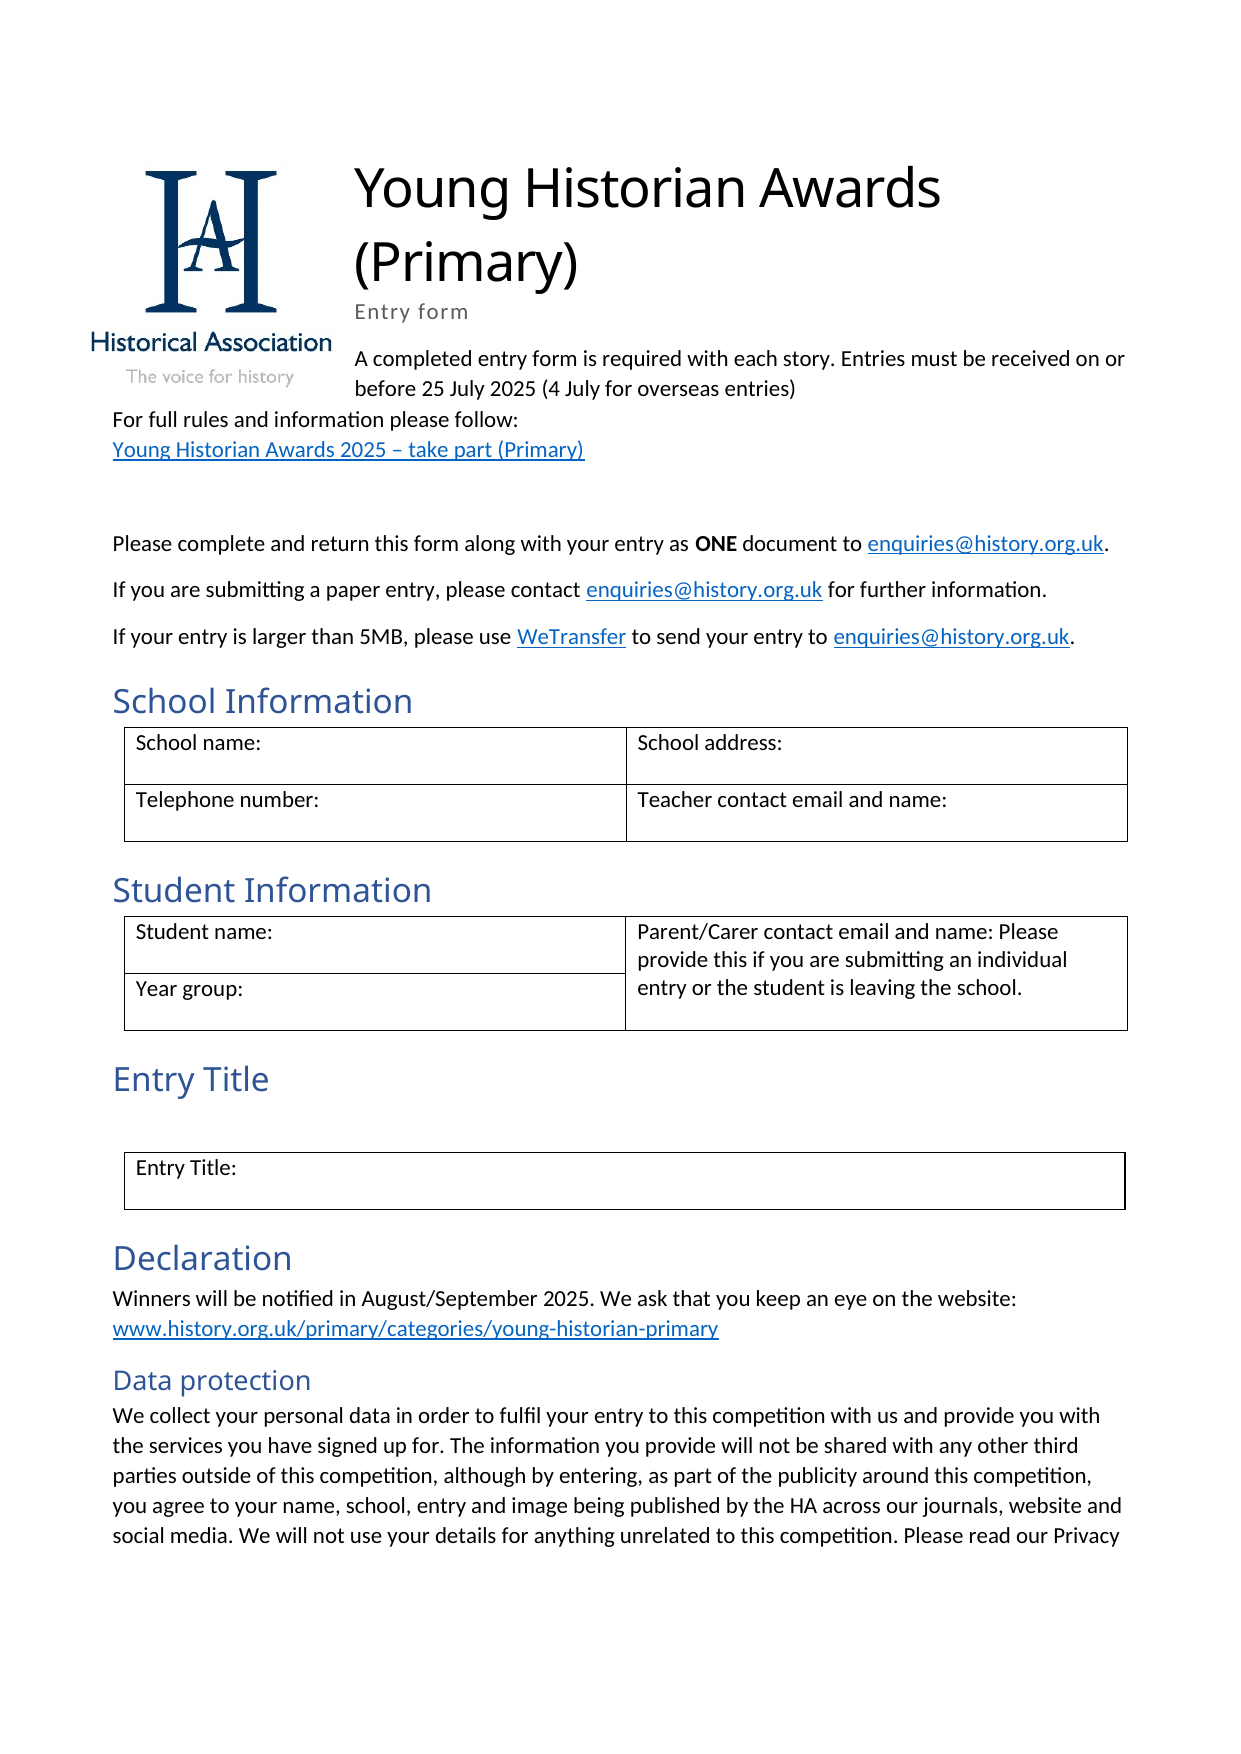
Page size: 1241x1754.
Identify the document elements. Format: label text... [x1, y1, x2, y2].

text A completed entry form is required with each story. Entries must be received on or before 25 July 2025 (4 July for overseas entries) For full rules and information please follow: Young Historian Awards 2025 – take part (Primary) [112, 344, 1128, 463]
text Please complete and return this form along with your entry as ONE document to enquiries@history.org.uk. [112, 529, 1128, 557]
subtitle Entry form [336, 297, 1128, 326]
text If you are submitting a paper entry, please contact enquiries@history.org.uk for further information. [112, 576, 1128, 604]
title Young Historian Awards (Primary) [336, 150, 1128, 297]
table_header Parent/Carer contact email and name: Please provide this if you are submitting an individual entry or the student is leaving the school. [626, 917, 1127, 1030]
table_cell Telephone number: [125, 785, 626, 841]
table_cell Year group: [125, 974, 625, 1030]
picture [82, 150, 336, 403]
subtitle Data protection [112, 1361, 1128, 1398]
table_header Student name: [125, 917, 625, 973]
subtitle Declaration [112, 1235, 1128, 1280]
table_cell Teacher contact email and name: [627, 785, 1127, 841]
table_header School address: [627, 728, 1127, 784]
table_header Entry Title: [125, 1153, 1124, 1209]
text Winners will be notified in August/September 2025. We ask that you keep an eye on the website: www.history.org.uk/primary/categories/young-historian-primary [112, 1284, 1128, 1342]
text If your entry is larger than 5MB, please use WeTransfer to send your entry to enquiries@history.org.uk. [112, 622, 1128, 651]
subtitle School Information [112, 678, 1128, 723]
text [112, 1401, 1128, 1550]
subtitle Student Information [112, 867, 1128, 912]
table_header School name: [125, 728, 626, 784]
subtitle Entry Title [112, 1056, 1128, 1101]
